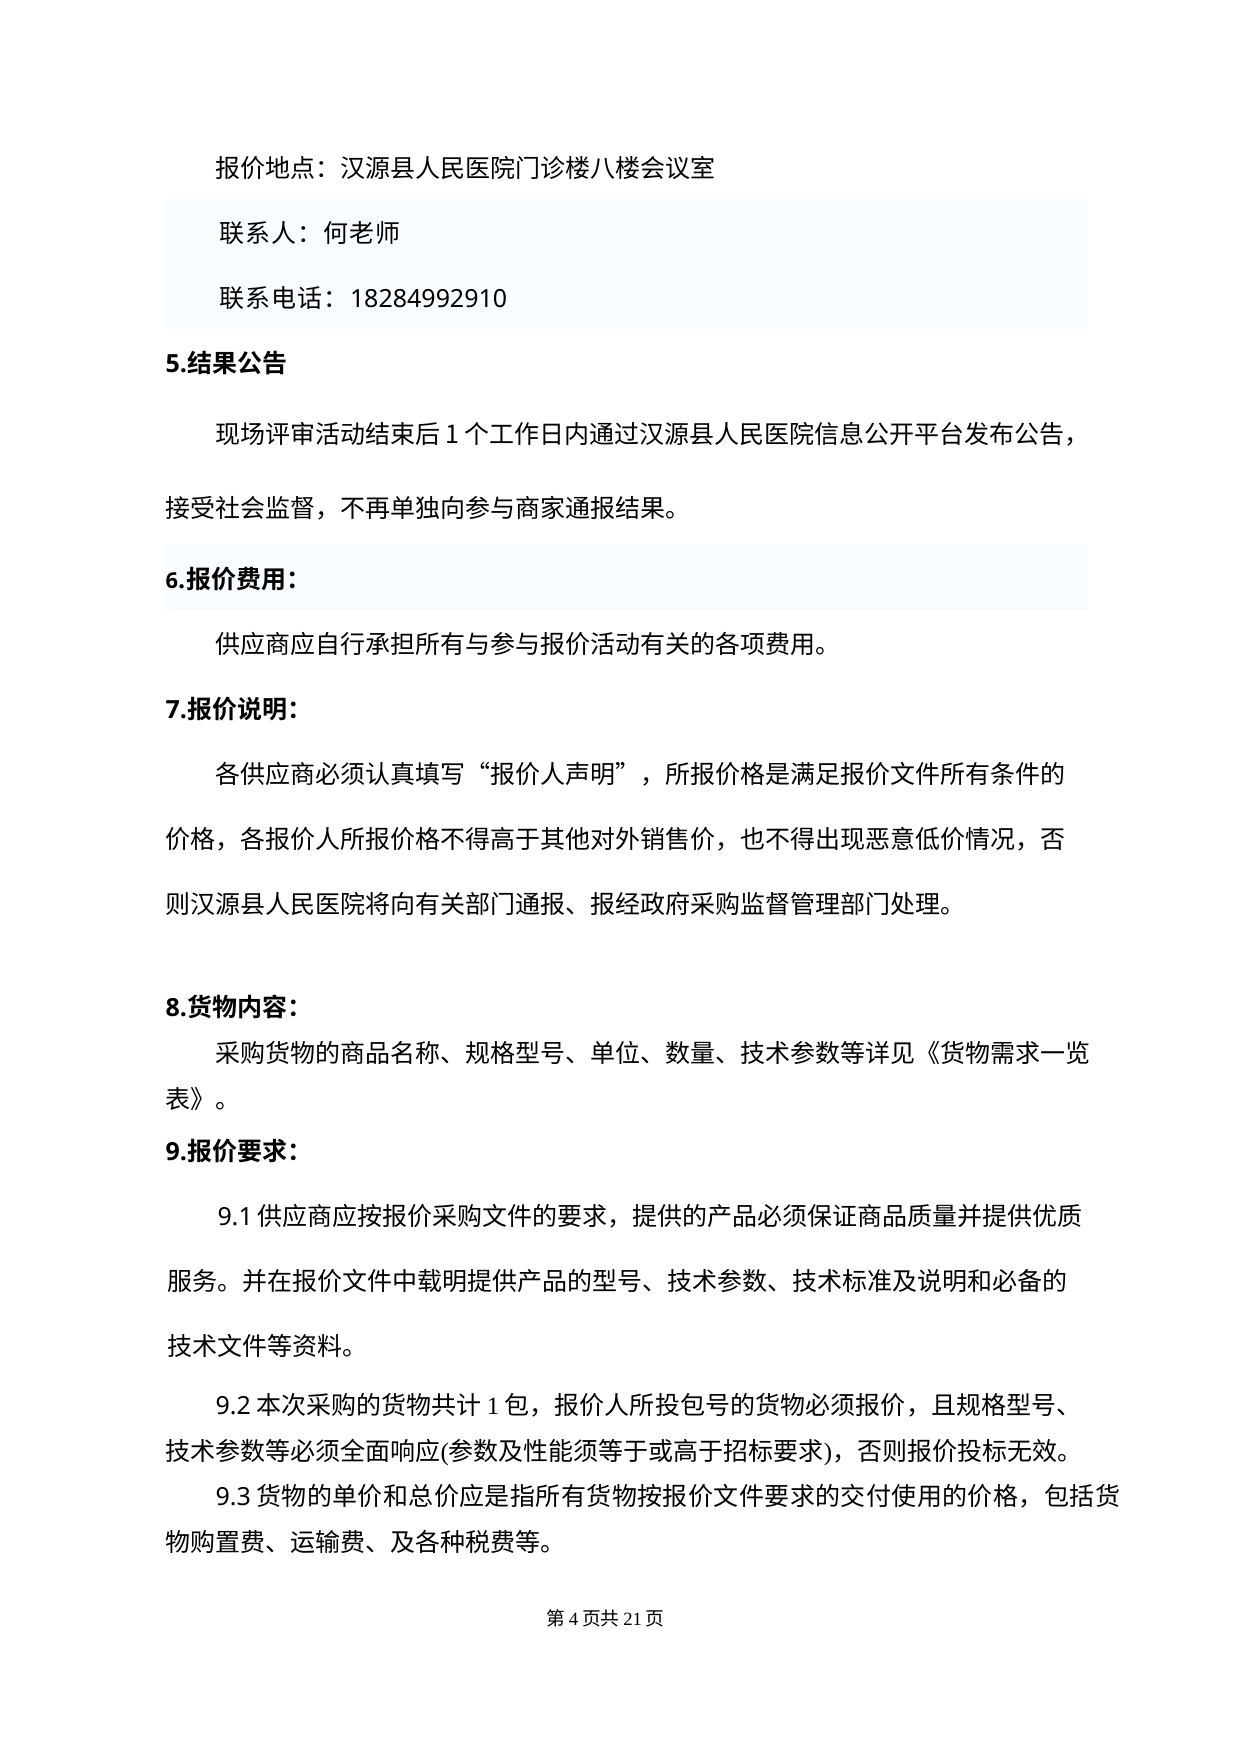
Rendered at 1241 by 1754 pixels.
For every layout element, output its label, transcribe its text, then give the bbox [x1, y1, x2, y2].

text 各供应商必须认真填写“报价人声明”，所报价格是满足报价文件所有条件的价格，各报价人所报价格不得高于其他对外销售价，也不得出现恶意低价情况，否则汉源县人民医院将向有关部门通报、报经政府采购监督管理部门处理。 [165, 740, 1087, 935]
text 9.报价要求： [165, 1117, 1087, 1182]
text 5.结果公告 [165, 329, 947, 394]
text 供应商应自行承担所有与参与报价活动有关的各项费用。 [165, 610, 1087, 675]
text 9.1供应商应按报价采购文件的要求，提供的产品必须保证商品质量并提供优质服务。并在报价文件中载明提供产品的型号、技术参数、技术标准及说明和必备的技术文件等资料。 [167, 1182, 1087, 1377]
text 联系电话：18284992910 [165, 264, 1087, 329]
text 8.货物内容： [165, 980, 1093, 1026]
text 采购货物的商品名称、规格型号、单位、数量、技术参数等详见《货物需求一览表》。 [165, 1026, 1093, 1117]
text 9.3货物的单价和总价应是指所有货物按报价文件要求的交付使用的价格，包括货物购置费、运输费、及各种税费等。 [165, 1469, 1121, 1561]
text 联系人：何老师 [165, 199, 1087, 264]
text 7.报价说明： [165, 675, 1087, 740]
text 6.报价费用： [165, 545, 1087, 610]
subtitle 报价地点：汉源县人民医院门诊楼八楼会议室 [165, 134, 1087, 199]
text 现场评审活动结束后1个工作日内通过汉源县人民医院信息公开平台发布公告，接受社会监督，不再单独向参与商家通报结果。 [165, 400, 1087, 539]
text 9.2本次采购的货物共计1包，报价人所投包号的货物必须报价，且规格型号、技术参数等必须全面响应(参数及性能须等于或高于招标要求)，否则报价投标无效。 [165, 1377, 1081, 1469]
